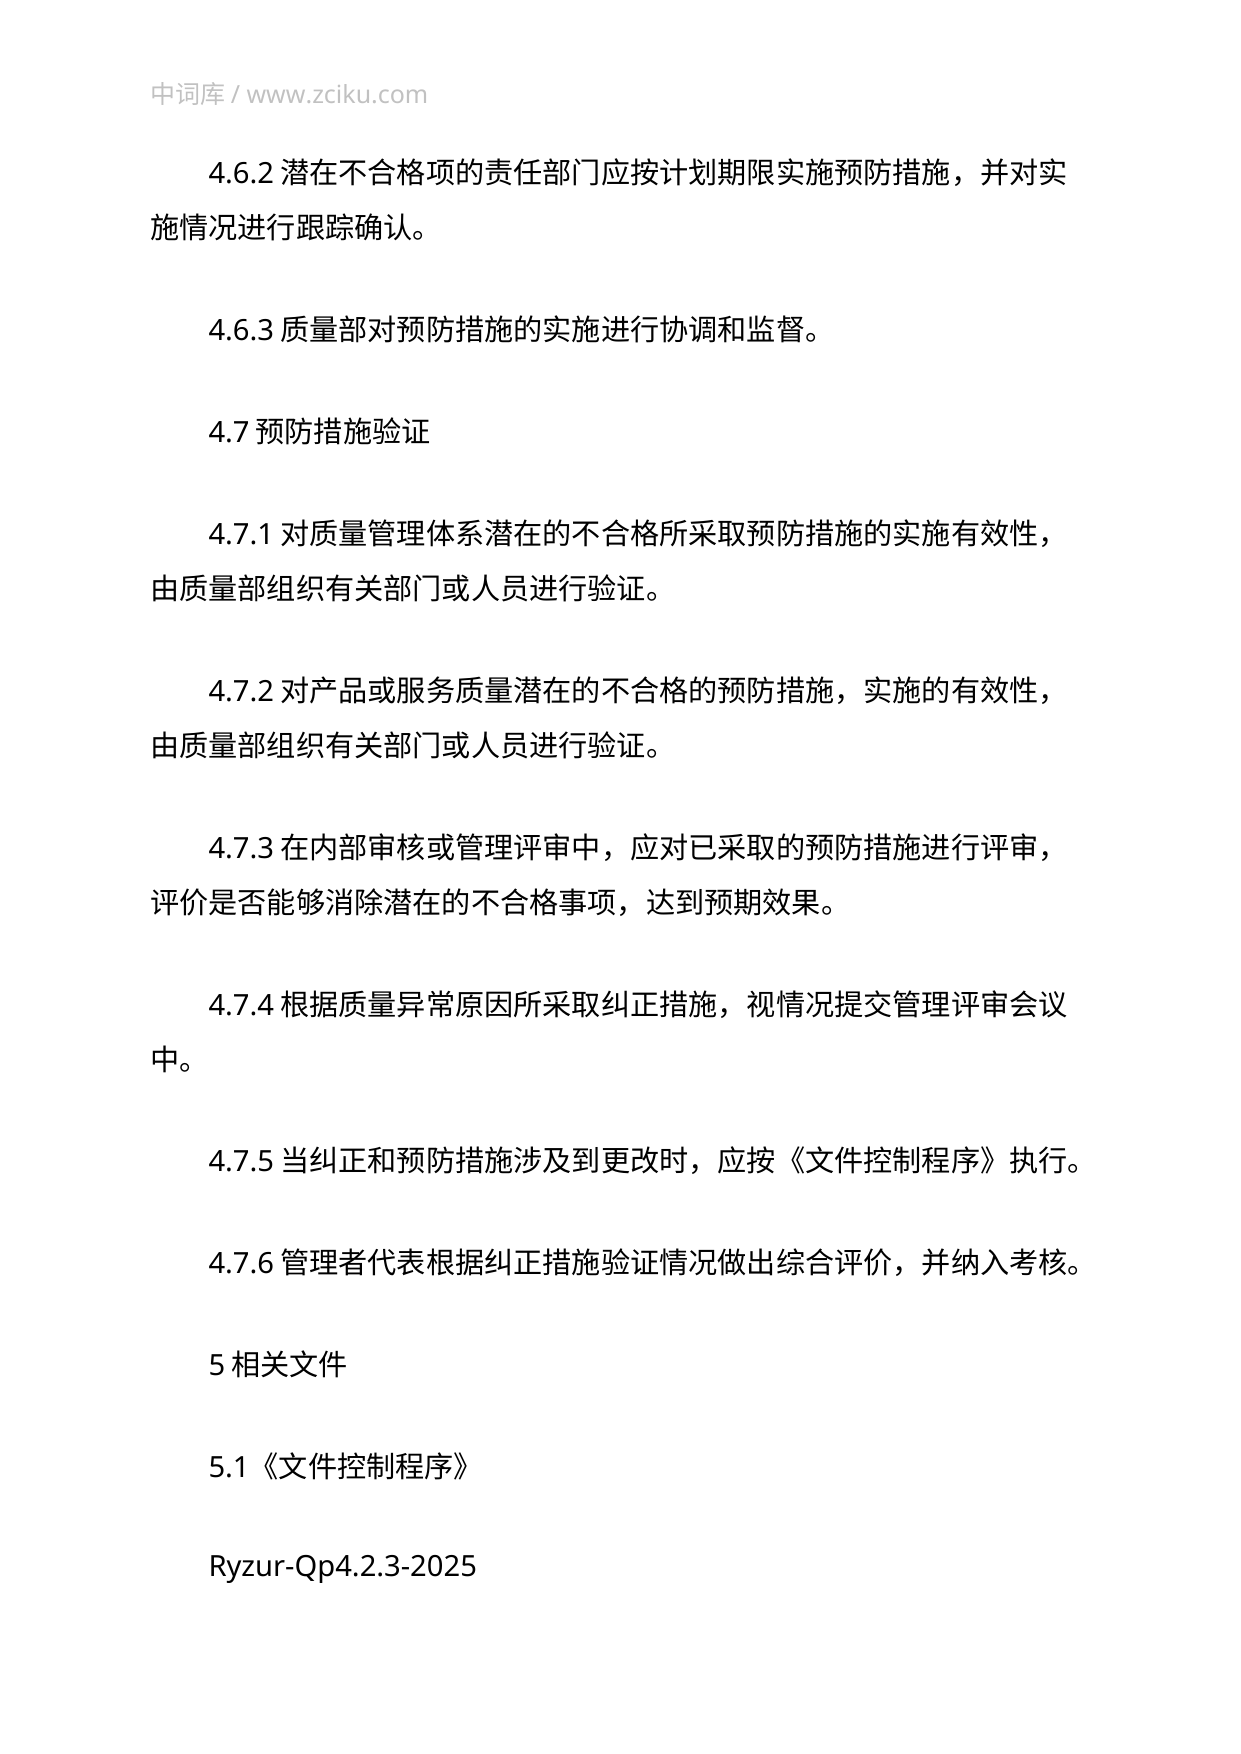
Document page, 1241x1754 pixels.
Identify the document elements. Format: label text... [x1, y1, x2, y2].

text 4.7.3在内部审核或管理评审中，应对已采取的预防措施进行评审，评价是否能够消除潜在的不合格事项，达到预期效果。 [150, 824, 1090, 922]
text 4.7.5当纠正和预防措施涉及到更改时，应按《文件控制程序》执行。 [150, 1138, 1090, 1180]
text 4.6.2潜在不合格项的责任部门应按计划期限实施预防措施，并对实施情况进行跟踪确认。 [150, 150, 1090, 247]
text 5.1《文件控制程序》 [150, 1444, 1090, 1486]
text 4.7.4根据质量异常原因所采取纠正措施，视情况提交管理评审会议中。 [150, 981, 1090, 1078]
text 4.7.2对产品或服务质量潜在的不合格的预防措施，实施的有效性，由质量部组织有关部门或人员进行验证。 [150, 667, 1090, 765]
text 4.7.6管理者代表根据纠正措施验证情况做出综合评价，并纳入考核。 [150, 1240, 1090, 1282]
text 5相关文件 [150, 1342, 1090, 1384]
text 4.7.1对质量管理体系潜在的不合格所采取预防措施的实施有效性，由质量部组织有关部门或人员进行验证。 [150, 511, 1090, 608]
text Ryzur-Qp4.2.3-2025 [150, 1546, 1090, 1585]
text 4.6.3质量部对预防措施的实施进行协调和监督。 [150, 307, 1090, 349]
text 4.7预防措施验证 [150, 409, 1090, 451]
